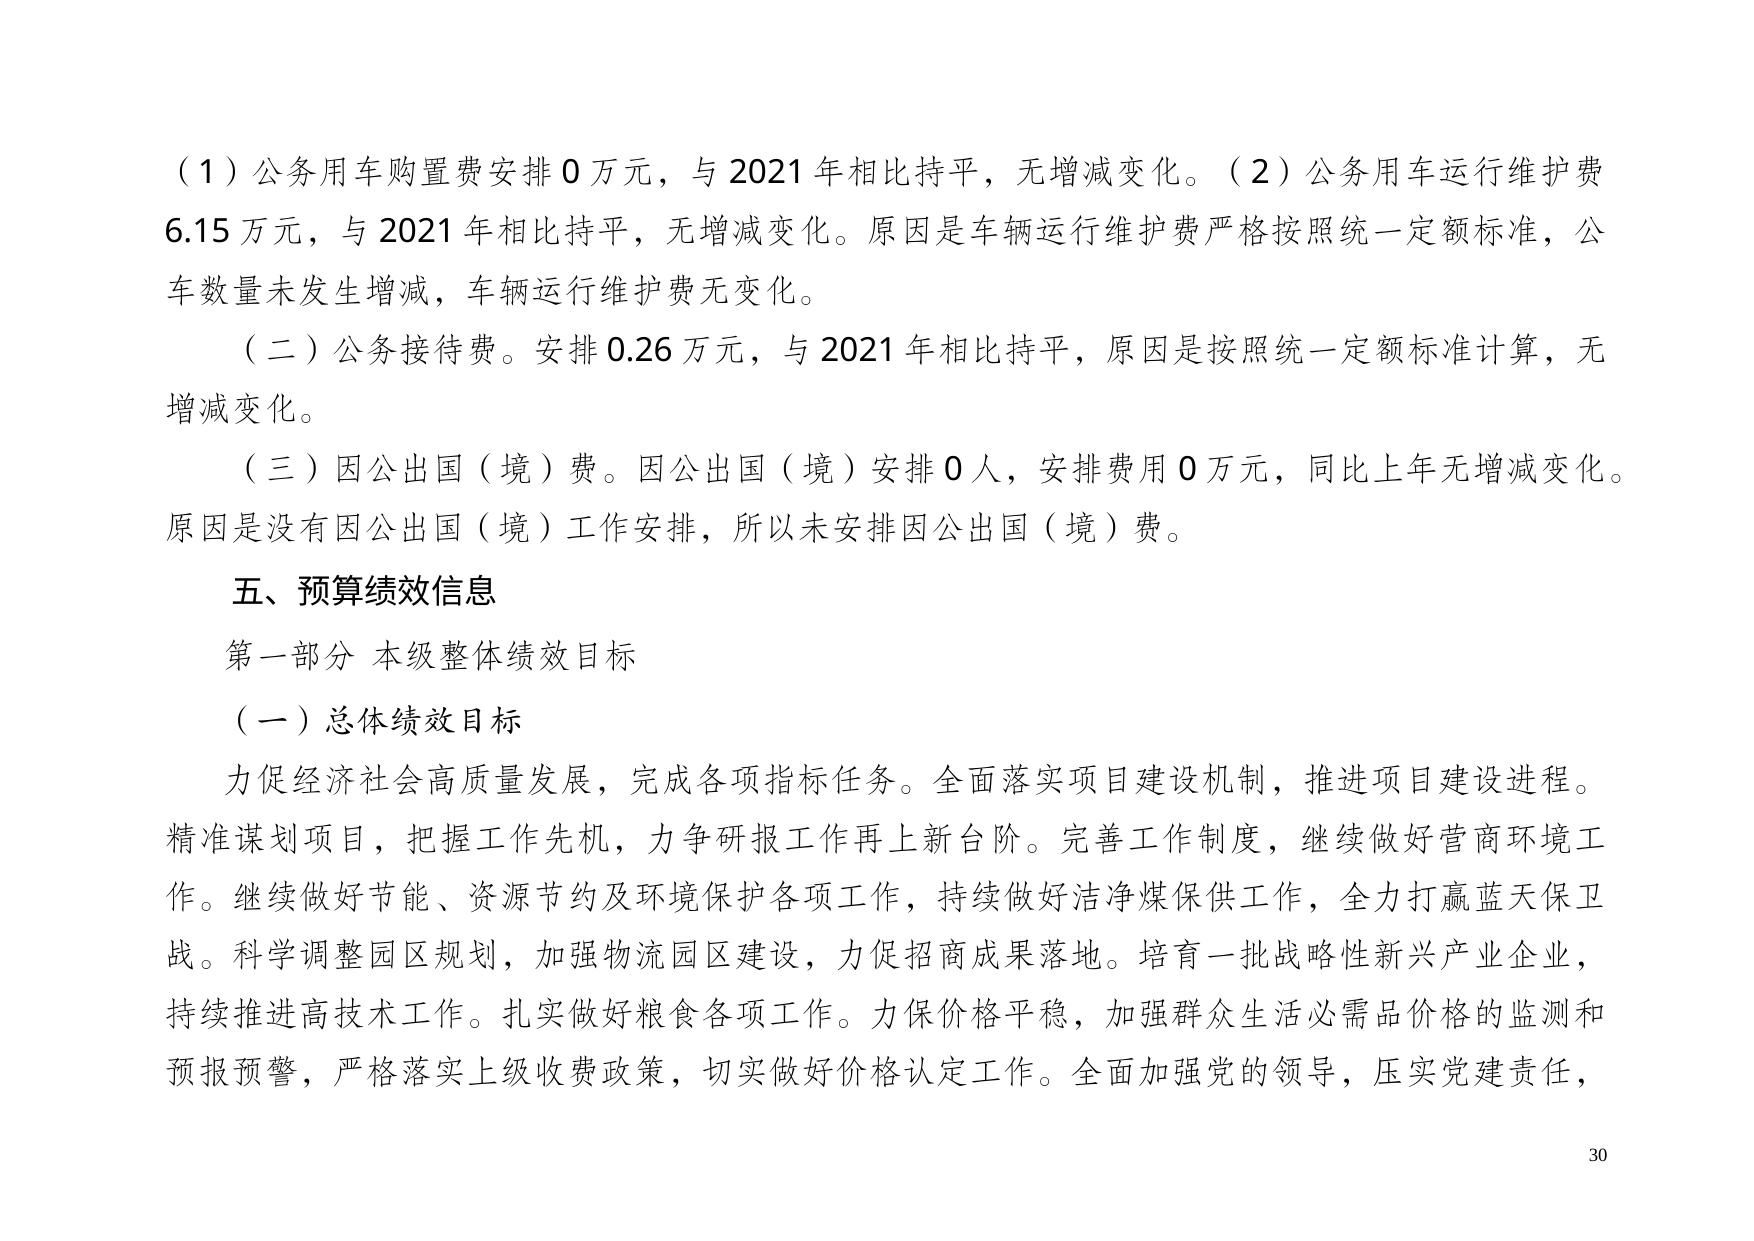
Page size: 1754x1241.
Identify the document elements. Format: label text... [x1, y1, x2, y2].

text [164, 745, 1608, 1095]
text （三）因公出国（境）费。因公出国（境）安排0人，安排费用0万元，同比上年无增减变化。原因是没有因公出国（境）工作安排，所以未安排因公出国（境）费。 [164, 433, 1608, 551]
text （二）公务接待费。安排0.26万元，与2021年相比持平，原因是按照统一定额标准计算，无增减变化。 [164, 314, 1608, 433]
text （一）总体绩效目标 [164, 681, 1608, 745]
text 五、预算绩效信息 [164, 551, 1608, 616]
text 第一部分 本级整体绩效目标 [164, 616, 1608, 681]
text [164, 136, 1608, 314]
